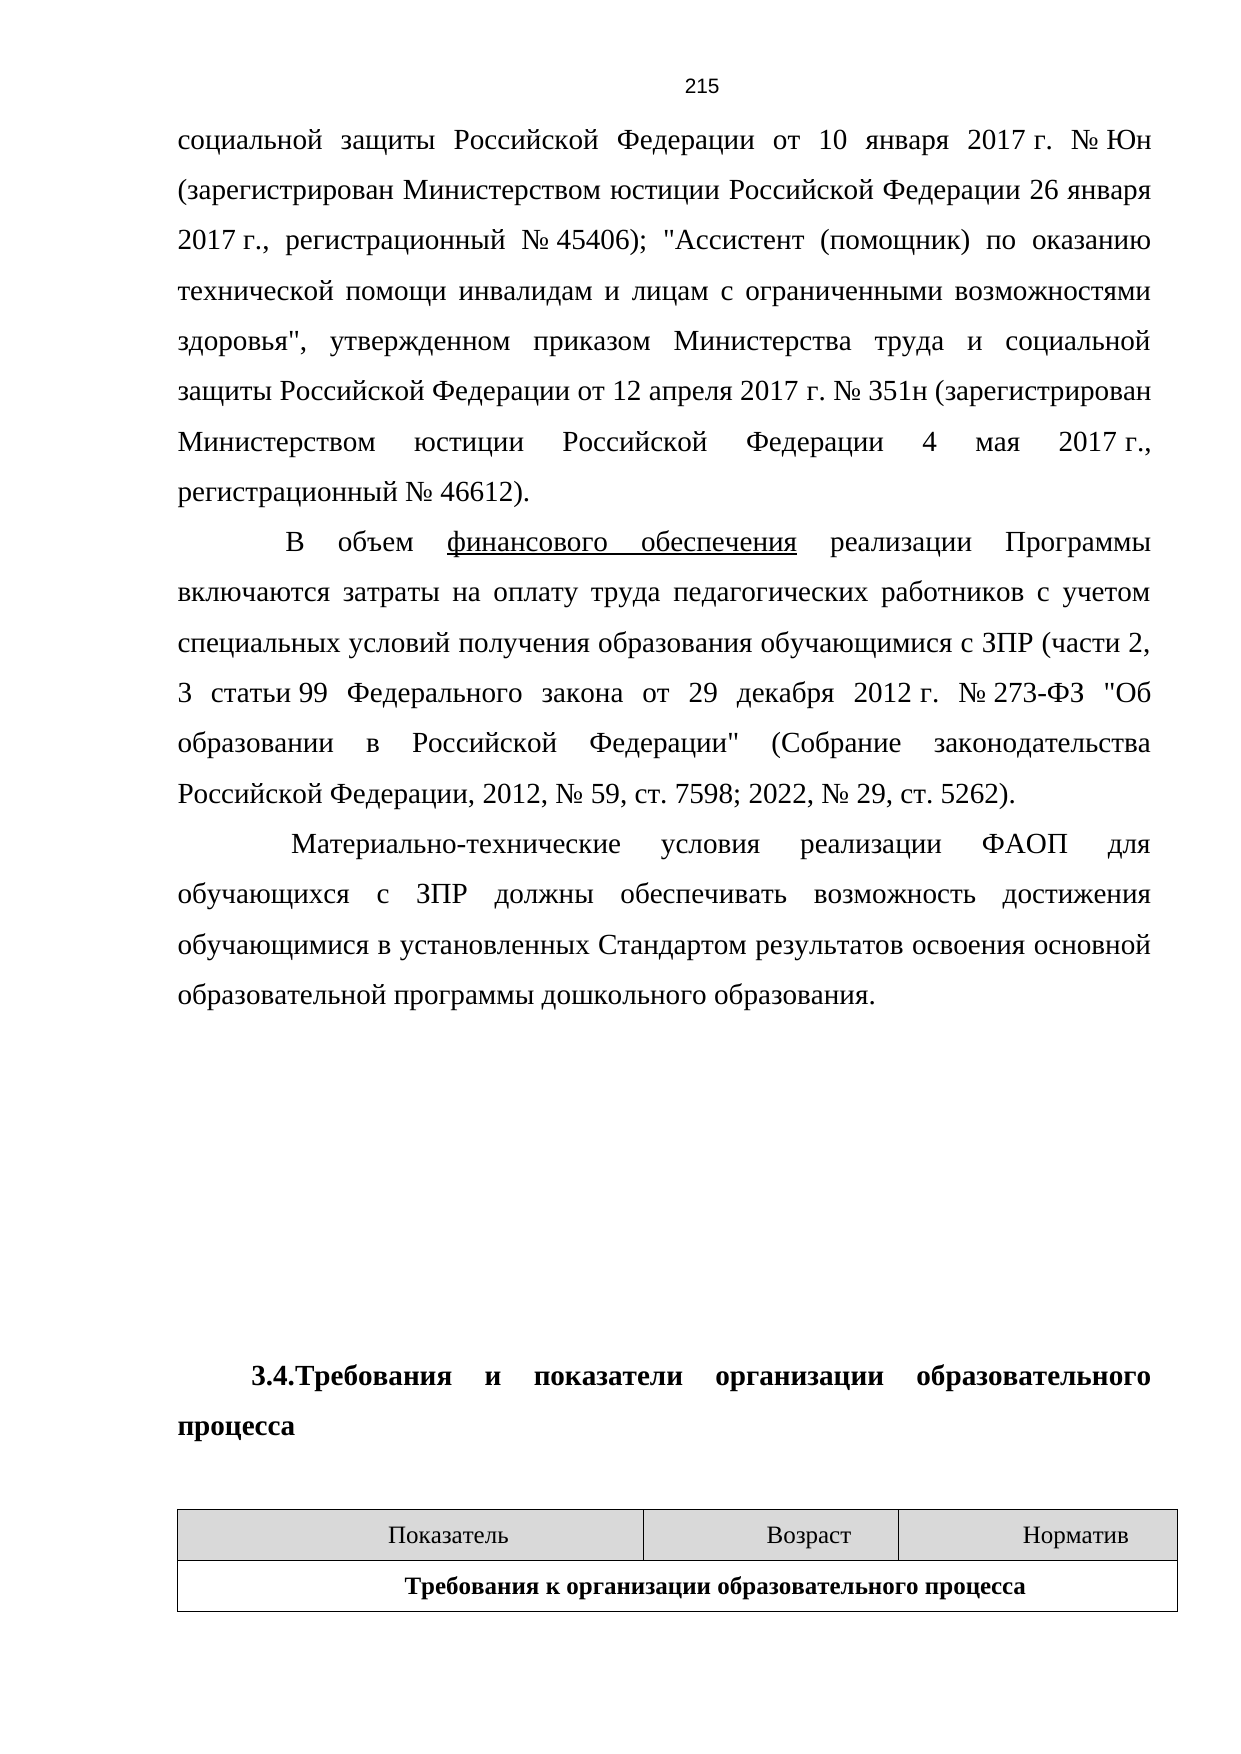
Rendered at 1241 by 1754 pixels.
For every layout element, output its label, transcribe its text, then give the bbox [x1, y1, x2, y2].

text 3.4.Требования и показатели организации образовательного процесса [177, 1358, 1152, 1442]
table_header Возраст [644, 1510, 898, 1560]
table_cell Требования к организации образовательного процесса [178, 1561, 1177, 1611]
table_header Норматив [899, 1510, 1177, 1560]
text Материально-технические условия реализации ФАОП для обучающихся с ЗПР должны обеспечивать возможность достижения обучающимися в установленных Стандартом результатов освоения основной образовательной программы дошкольного образования. [177, 826, 1152, 1011]
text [177, 122, 1152, 507]
table_header Показатель [178, 1510, 643, 1560]
text В объем финансового обеспечения реализации Программы включаются затраты на оплату труда педагогических работников с учетом специальных условий получения образования обучающимися с ЗПР (части 2, 3 статьи 99 Федерального закона от 29 декабря 2012 г. № 273-ФЗ "Об образовании в Российской Федерации" (Собрание законодательства Российской Федерации, 2012, № 59, ст. 7598; 2022, № 29, ст. 5262). [177, 524, 1152, 809]
